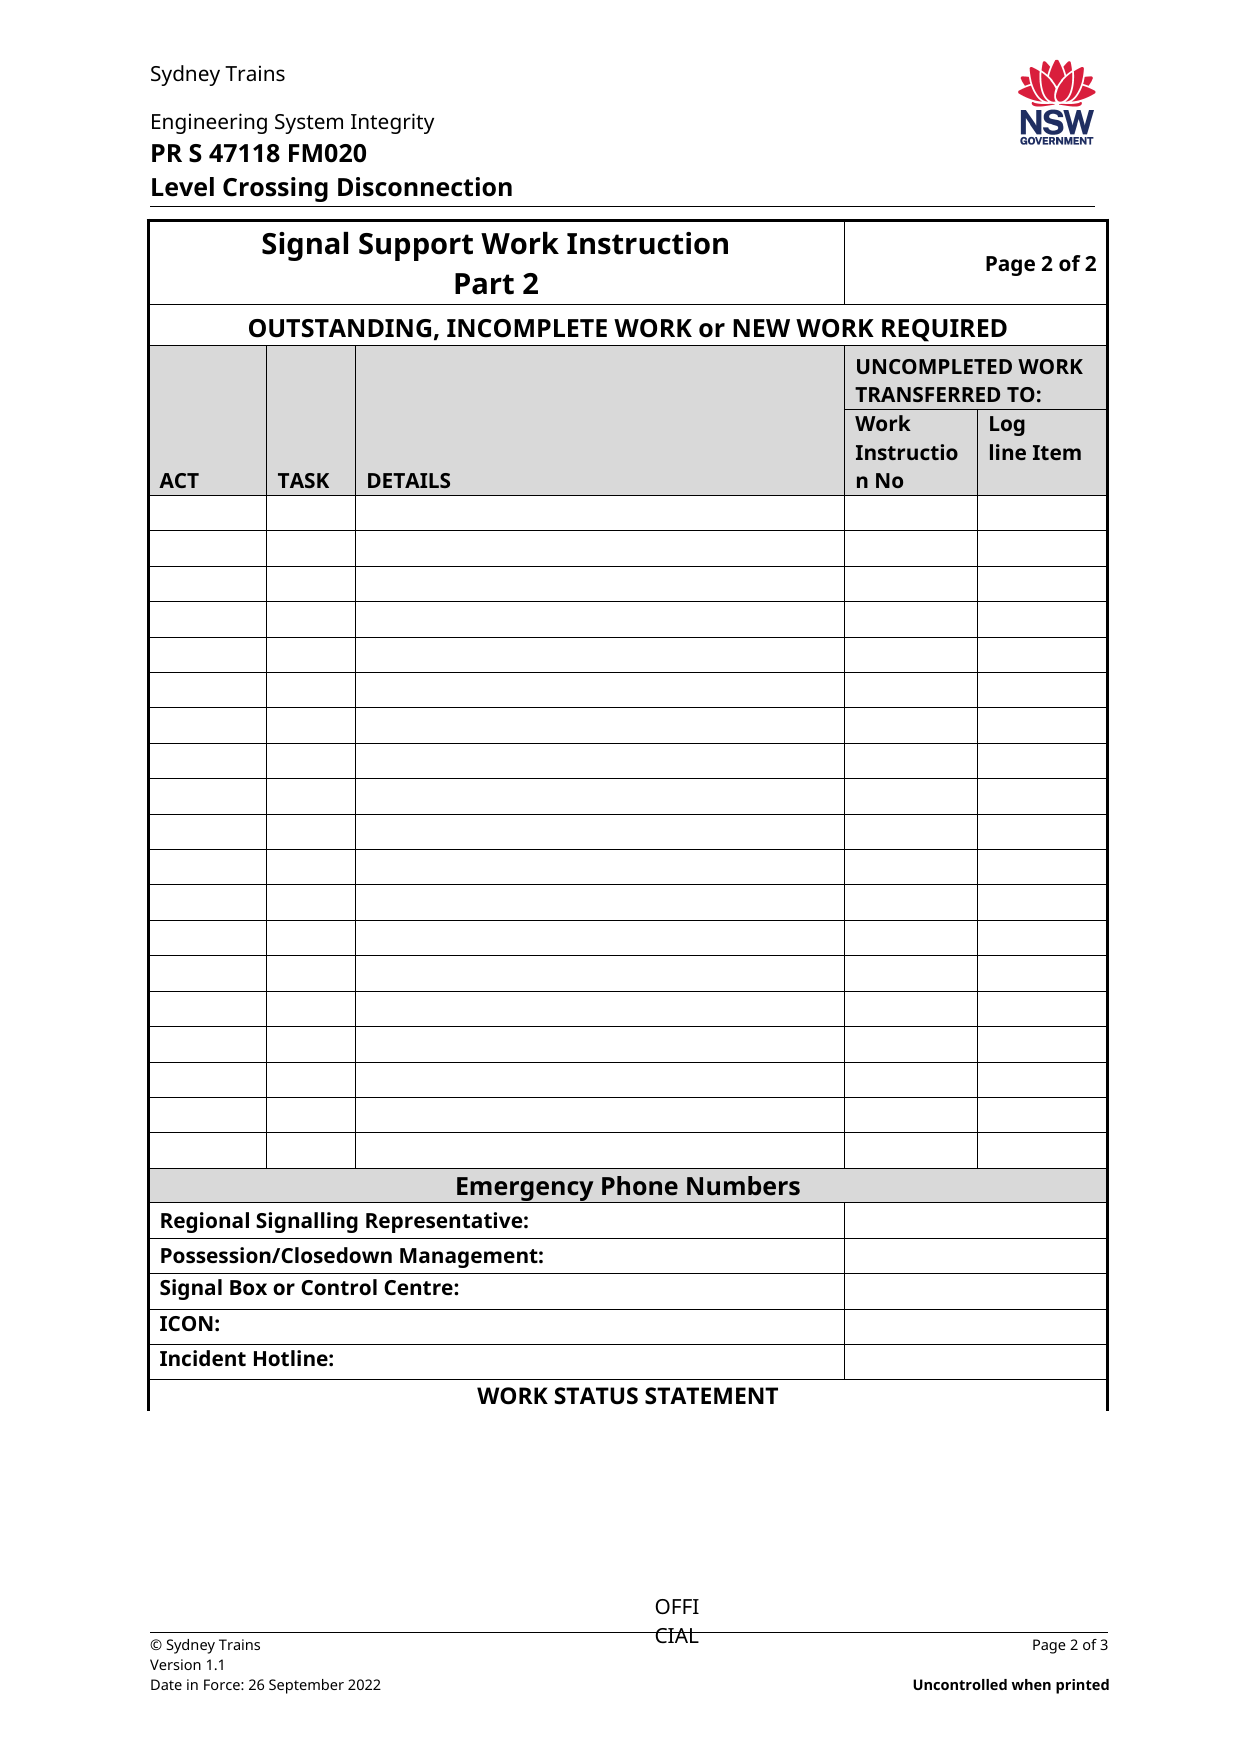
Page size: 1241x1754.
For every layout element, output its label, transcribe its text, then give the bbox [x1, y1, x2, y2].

table_cell ICON: [150, 1310, 844, 1344]
table_cell [978, 496, 1106, 530]
table_cell [978, 708, 1106, 743]
table_cell [150, 885, 266, 920]
table_cell [845, 992, 977, 1026]
table_cell [978, 779, 1106, 813]
table_cell [356, 744, 844, 778]
table_cell [267, 673, 355, 707]
table_cell [978, 567, 1106, 601]
table_cell [150, 744, 266, 778]
table_cell [267, 1027, 355, 1061]
table_cell [267, 567, 355, 601]
table_cell OUTSTANDING, INCOMPLETE WORK or NEW WORK REQUIRED [150, 305, 1106, 345]
table_cell [356, 673, 844, 707]
table_cell [267, 744, 355, 778]
table_cell [356, 992, 844, 1026]
table_cell [150, 992, 266, 1026]
table_cell [150, 602, 266, 636]
table_cell [845, 1274, 1106, 1308]
table_cell [356, 1063, 844, 1097]
table_cell [356, 815, 844, 849]
table_cell [978, 1133, 1106, 1168]
table_cell [267, 815, 355, 849]
table_cell [267, 885, 355, 920]
picture [1016, 59, 1097, 146]
table_cell [267, 531, 355, 566]
table_cell Work Instruction No [845, 410, 977, 495]
table_cell [845, 602, 977, 636]
table_cell [845, 1203, 1106, 1238]
table_cell [978, 673, 1106, 707]
table_cell WORK STATUS STATEMENT [150, 1380, 1106, 1411]
table_cell [267, 1098, 355, 1132]
table_cell [150, 496, 266, 530]
table_cell [978, 815, 1106, 849]
table_cell Possession/Closedown Management: [150, 1239, 844, 1273]
table_cell [267, 638, 355, 672]
table_cell [150, 567, 266, 601]
table_cell [267, 496, 355, 530]
table_header Page 2 of 2 [845, 222, 1106, 304]
table_cell [267, 1063, 355, 1097]
table_cell [150, 708, 266, 743]
table_cell [267, 1133, 355, 1168]
table_cell DETAILS [356, 346, 844, 495]
table_cell Regional Signalling Representative: [150, 1203, 844, 1238]
table_cell [356, 531, 844, 566]
table_cell Log line Item [978, 410, 1106, 495]
table_cell [356, 885, 844, 920]
table_cell [845, 567, 977, 601]
table_cell [845, 1027, 977, 1061]
table_cell [267, 850, 355, 884]
table_cell [845, 708, 977, 743]
table_cell [845, 850, 977, 884]
table_cell [150, 1133, 266, 1168]
table_cell [267, 708, 355, 743]
table_cell [978, 1063, 1106, 1097]
table_cell [356, 602, 844, 636]
table_cell ACT [150, 346, 266, 495]
table_cell [267, 956, 355, 991]
table_cell TASK [267, 346, 355, 495]
table_cell [845, 1133, 977, 1168]
table_cell [150, 531, 266, 566]
table_cell [978, 885, 1106, 920]
table_cell [267, 921, 355, 955]
table_cell [150, 638, 266, 672]
table_cell [978, 921, 1106, 955]
table_cell [978, 531, 1106, 566]
table_cell [978, 602, 1106, 636]
table_cell [150, 1098, 266, 1132]
table_cell [267, 992, 355, 1026]
table_cell [150, 779, 266, 813]
table_cell [978, 638, 1106, 672]
table_cell [356, 1027, 844, 1061]
table_cell [978, 1098, 1106, 1132]
table_cell [845, 956, 977, 991]
table_cell [845, 815, 977, 849]
table_cell [150, 921, 266, 955]
table_cell UNCOMPLETED WORK TRANSFERRED TO: [845, 346, 1106, 409]
table_cell [150, 850, 266, 884]
table_cell [356, 708, 844, 743]
table_cell [356, 956, 844, 991]
table_cell [845, 1310, 1106, 1344]
table_cell [356, 850, 844, 884]
table_cell [845, 885, 977, 920]
table_cell [356, 496, 844, 530]
table_cell Incident Hotline: [150, 1345, 844, 1379]
table_cell [845, 638, 977, 672]
table_cell [845, 673, 977, 707]
table_cell [356, 779, 844, 813]
table_cell [845, 921, 977, 955]
table_cell [267, 779, 355, 813]
table_cell [845, 496, 977, 530]
table_cell [845, 744, 977, 778]
table_cell [845, 1098, 977, 1132]
table_cell [845, 1239, 1106, 1273]
table_cell [150, 673, 266, 707]
table_cell [356, 638, 844, 672]
table_cell [356, 1133, 844, 1168]
table_cell [845, 531, 977, 566]
table_cell Signal Box or Control Centre: [150, 1274, 844, 1308]
table_cell [978, 850, 1106, 884]
table_cell [845, 779, 977, 813]
table_cell [978, 1027, 1106, 1061]
table_cell [845, 1345, 1106, 1379]
table_cell [978, 992, 1106, 1026]
table_cell [356, 1098, 844, 1132]
table_cell [356, 567, 844, 601]
table_cell [150, 815, 266, 849]
table_cell [150, 1063, 266, 1097]
table_header Signal Support Work Instruction Part 2 [150, 222, 844, 304]
table_cell [845, 1063, 977, 1097]
table_cell [978, 744, 1106, 778]
table_cell Emergency Phone Numbers [150, 1169, 1106, 1202]
table_cell [356, 921, 844, 955]
table_cell [978, 956, 1106, 991]
table_cell [150, 1027, 266, 1061]
table_cell [150, 956, 266, 991]
table_cell [267, 602, 355, 636]
